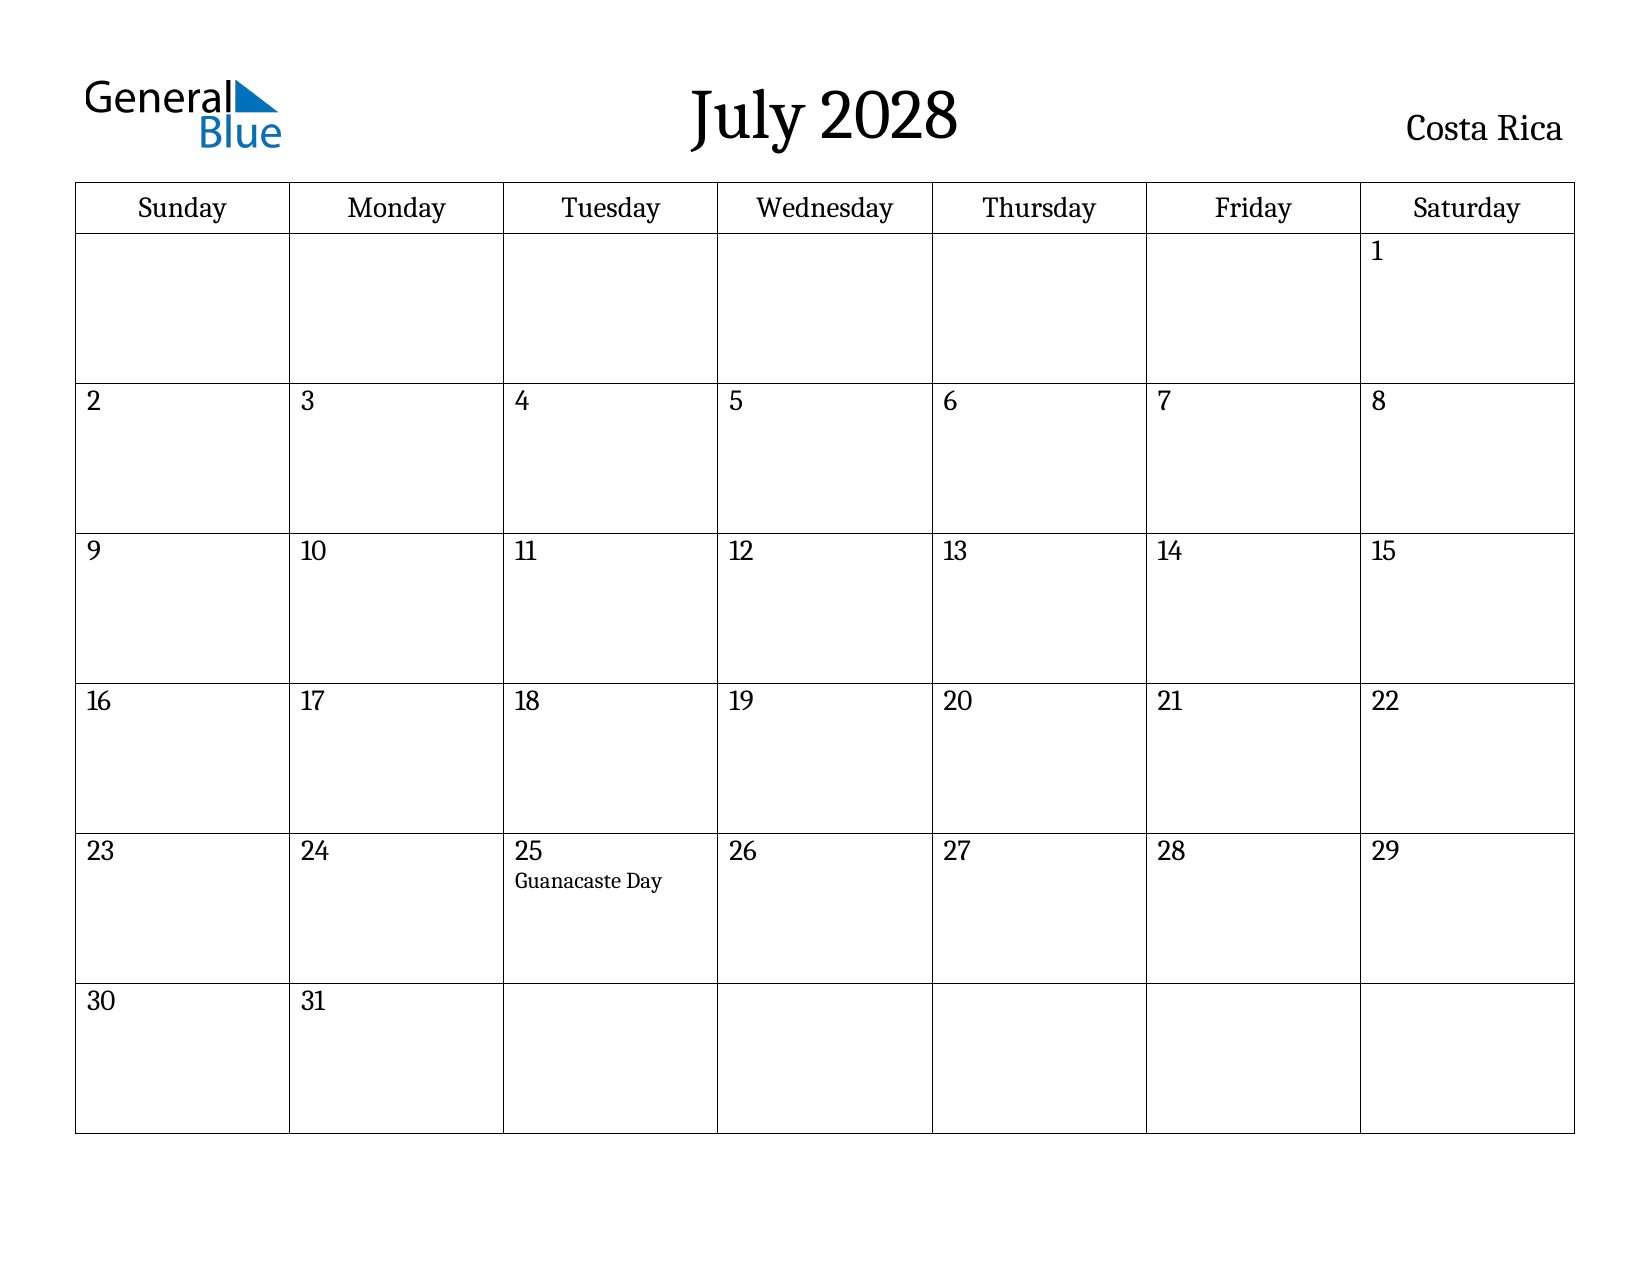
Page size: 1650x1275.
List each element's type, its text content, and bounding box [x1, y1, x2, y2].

table_cell [504, 417, 717, 533]
table_cell 7 [1147, 384, 1360, 417]
table_cell [1361, 717, 1574, 833]
table_cell Monday [290, 183, 503, 233]
table_cell [933, 717, 1146, 833]
table_cell 13 [933, 534, 1146, 567]
table_cell 19 [718, 684, 932, 717]
table_cell [504, 234, 717, 267]
table_cell 21 [1147, 684, 1360, 717]
table_cell [76, 417, 289, 533]
table_cell 8 [1361, 384, 1574, 417]
table_cell [504, 984, 717, 1017]
table_cell 25 [504, 834, 717, 867]
table_cell 29 [1361, 834, 1574, 867]
table_header July 2028 [504, 75, 1146, 182]
table_cell 6 [933, 384, 1146, 417]
table_cell 24 [290, 834, 503, 867]
table_header [76, 75, 503, 182]
table_cell 26 [718, 834, 932, 867]
table_cell 31 [290, 984, 503, 1017]
table_cell 27 [933, 834, 1146, 867]
table_cell [718, 1018, 932, 1133]
table_cell [1361, 567, 1574, 683]
picture [86, 80, 281, 148]
table_cell 18 [504, 684, 717, 717]
table_cell Wednesday [718, 183, 932, 233]
table_cell [290, 267, 503, 383]
table_cell 22 [1361, 684, 1574, 717]
table_cell [718, 267, 932, 383]
table_cell [718, 984, 932, 1017]
table_cell Friday [1147, 183, 1360, 233]
table_cell [290, 417, 503, 533]
table_cell 16 [76, 684, 289, 717]
table_cell [718, 567, 932, 683]
table_cell 11 [504, 534, 717, 567]
table_cell [76, 717, 289, 833]
table_header Costa Rica [1146, 75, 1574, 182]
table_cell 14 [1147, 534, 1360, 567]
table_cell 30 [76, 984, 289, 1017]
table_cell 23 [76, 834, 289, 867]
table_cell [933, 417, 1146, 533]
table_cell [718, 417, 932, 533]
table_cell [1147, 417, 1360, 533]
table_cell Thursday [933, 183, 1146, 233]
table_cell 20 [933, 684, 1146, 717]
table_cell 1 [1361, 234, 1574, 267]
table_cell 28 [1147, 834, 1360, 867]
table_cell [290, 717, 503, 833]
table_cell 4 [504, 384, 717, 417]
table_cell [1147, 267, 1360, 383]
table_cell [290, 567, 503, 683]
table_cell 15 [1361, 534, 1574, 567]
table_cell [933, 567, 1146, 683]
table_cell Tuesday [504, 183, 717, 233]
table_cell [290, 234, 503, 267]
table_cell [933, 868, 1146, 983]
table_cell [1361, 417, 1574, 533]
table_cell [1147, 234, 1360, 267]
table_cell [1147, 567, 1360, 683]
table_cell [504, 1018, 717, 1133]
table_cell 12 [718, 534, 932, 567]
table_cell Guanacaste Day [504, 868, 717, 983]
table_cell [504, 267, 717, 383]
table_cell [1147, 868, 1360, 983]
table_cell [76, 267, 289, 383]
table_cell [933, 984, 1146, 1017]
table_cell [76, 234, 289, 267]
table_cell [290, 1018, 503, 1133]
table_cell Sunday [76, 183, 289, 233]
table_cell [76, 868, 289, 983]
table_cell [718, 234, 932, 267]
table_cell [933, 267, 1146, 383]
table_cell 5 [718, 384, 932, 417]
table_cell [1147, 984, 1360, 1017]
table_cell [504, 717, 717, 833]
table_cell [1147, 1018, 1360, 1133]
table_cell 10 [290, 534, 503, 567]
table_cell [504, 567, 717, 683]
table_cell Saturday [1361, 183, 1574, 233]
table_cell [1361, 1018, 1574, 1133]
table_cell 3 [290, 384, 503, 417]
table_cell [1361, 267, 1574, 383]
table_cell 9 [76, 534, 289, 567]
table_cell [933, 234, 1146, 267]
table_cell [1361, 868, 1574, 983]
table_cell [718, 717, 932, 833]
table_cell [76, 1018, 289, 1133]
table_cell [718, 868, 932, 983]
table_cell 2 [76, 384, 289, 417]
table_cell [76, 567, 289, 683]
table_cell [933, 1018, 1146, 1133]
table_cell [1361, 984, 1574, 1017]
table_cell [290, 868, 503, 983]
table_cell [1147, 717, 1360, 833]
table_cell 17 [290, 684, 503, 717]
